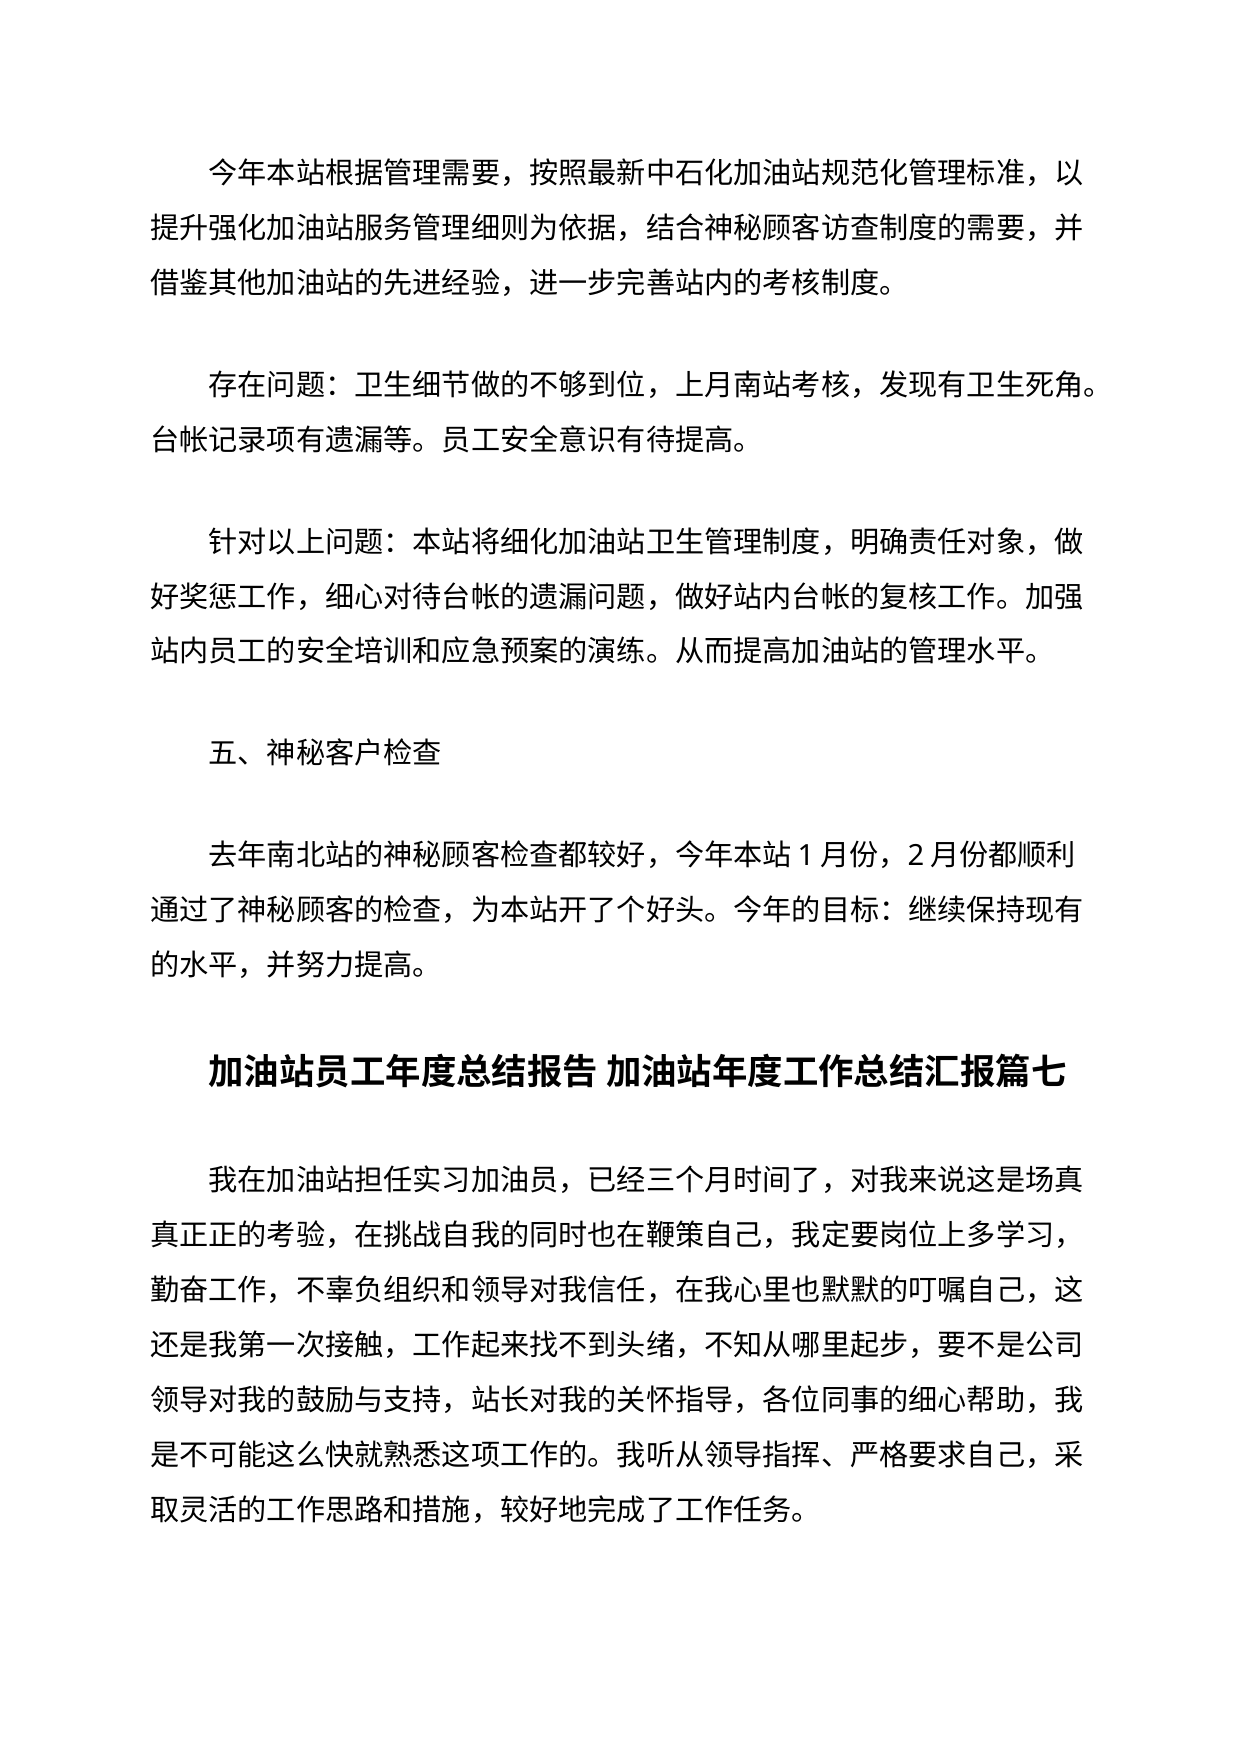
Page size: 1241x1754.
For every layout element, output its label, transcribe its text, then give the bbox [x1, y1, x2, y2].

text 存在问题：卫生细节做的不够到位，上月南站考核，发现有卫生死角。台帐记录项有遗漏等。员工安全意识有待提高。 [150, 362, 1090, 459]
text 五、神秘客户检查 [150, 730, 1090, 772]
text 针对以上问题：本站将细化加油站卫生管理制度，明确责任对象，做好奖惩工作，细心对待台帐的遗漏问题，做好站内台帐的复核工作。加强站内员工的安全培训和应急预案的演练。从而提高加油站的管理水平。 [150, 518, 1090, 670]
text 我在加油站担任实习加油员，已经三个月时间了，对我来说这是场真真正正的考验，在挑战自我的同时也在鞭策自己，我定要岗位上多学习，勤奋工作，不辜负组织和领导对我信任，在我心里也默默的叮嘱自己，这还是我第一次接触，工作起来找不到头绪，不知从哪里起步，要不是公司领导对我的鼓励与支持，站长对我的关怀指导，各位同事的细心帮助，我是不可能这么快就熟悉这项工作的。我听从领导指挥、严格要求自己，采取灵活的工作思路和措施，较好地完成了工作任务。 [150, 1157, 1090, 1528]
text 加油站员工年度总结报告 加油站年度工作总结汇报篇七 [150, 1043, 1090, 1094]
text 今年本站根据管理需要，按照最新中石化加油站规范化管理标准，以提升强化加油站服务管理细则为依据，结合神秘顾客访查制度的需要，并借鉴其他加油站的先进经验，进一步完善站内的考核制度。 [150, 150, 1090, 302]
text 去年南北站的神秘顾客检查都较好，今年本站1月份，2月份都顺利通过了神秘顾客的检查，为本站开了个好头。今年的目标：继续保持现有的水平，并努力提高。 [150, 832, 1090, 984]
